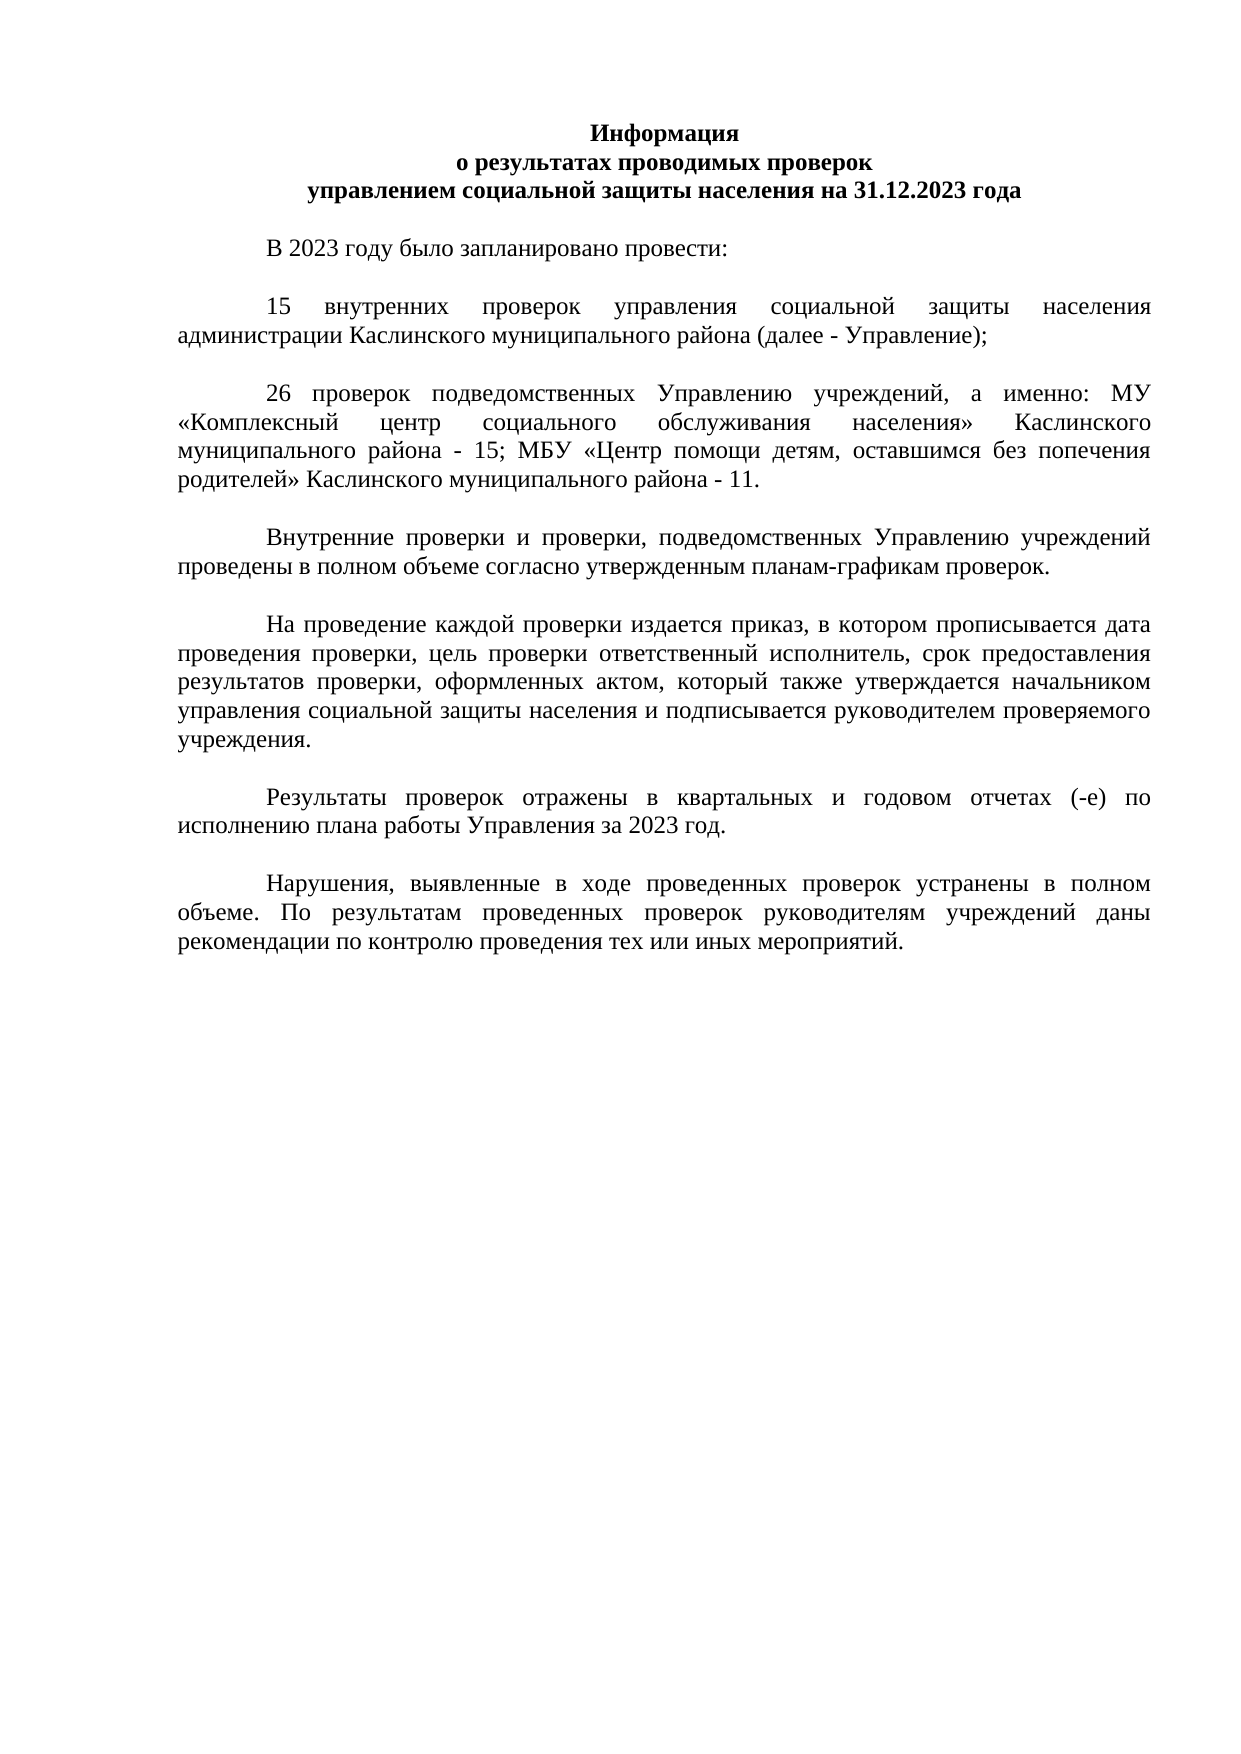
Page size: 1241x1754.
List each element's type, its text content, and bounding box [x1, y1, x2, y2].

text В 2023 году было запланировано провести: [177, 233, 1152, 262]
text 26 проверок подведомственных Управлению учреждений, а именно: МУ «Комплексный центр социального обслуживания населения» Каслинского муниципального района - 15; МБУ «Центр помощи детям, оставшимся без попечения родителей» Каслинского муниципального района - 11. [177, 378, 1152, 493]
text Нарушения, выявленные в ходе проведенных проверок устранены в полном объеме. По результатам проведенных проверок руководителям учреждений даны рекомендации по контролю проведения тех или иных мероприятий. [177, 868, 1152, 955]
text 15 внутренних проверок управления социальной защиты населения администрации Каслинского муниципального района (далее - Управление); [177, 291, 1152, 349]
text Информация [177, 118, 1152, 147]
text Внутренние проверки и проверки, подведомственных Управлению учреждений проведены в полном объеме согласно утвержденным планам-графикам проверок. [177, 522, 1152, 580]
text управлением социальной защиты населения на 31.12.2023 года [177, 176, 1152, 204]
text На проведение каждой проверки издается приказ, в котором прописывается дата проведения проверки, цель проверки ответственный исполнитель, срок предоставления результатов проверки, оформленных актом, который также утверждается начальником управления социальной защиты населения и подписывается руководителем проверяемого учреждения. [177, 609, 1152, 753]
text о результатах проводимых проверок [177, 147, 1152, 176]
text Результаты проверок отражены в квартальных и годовом отчетах (-е) по исполнению плана работы Управления за 2023 год. [177, 782, 1152, 839]
